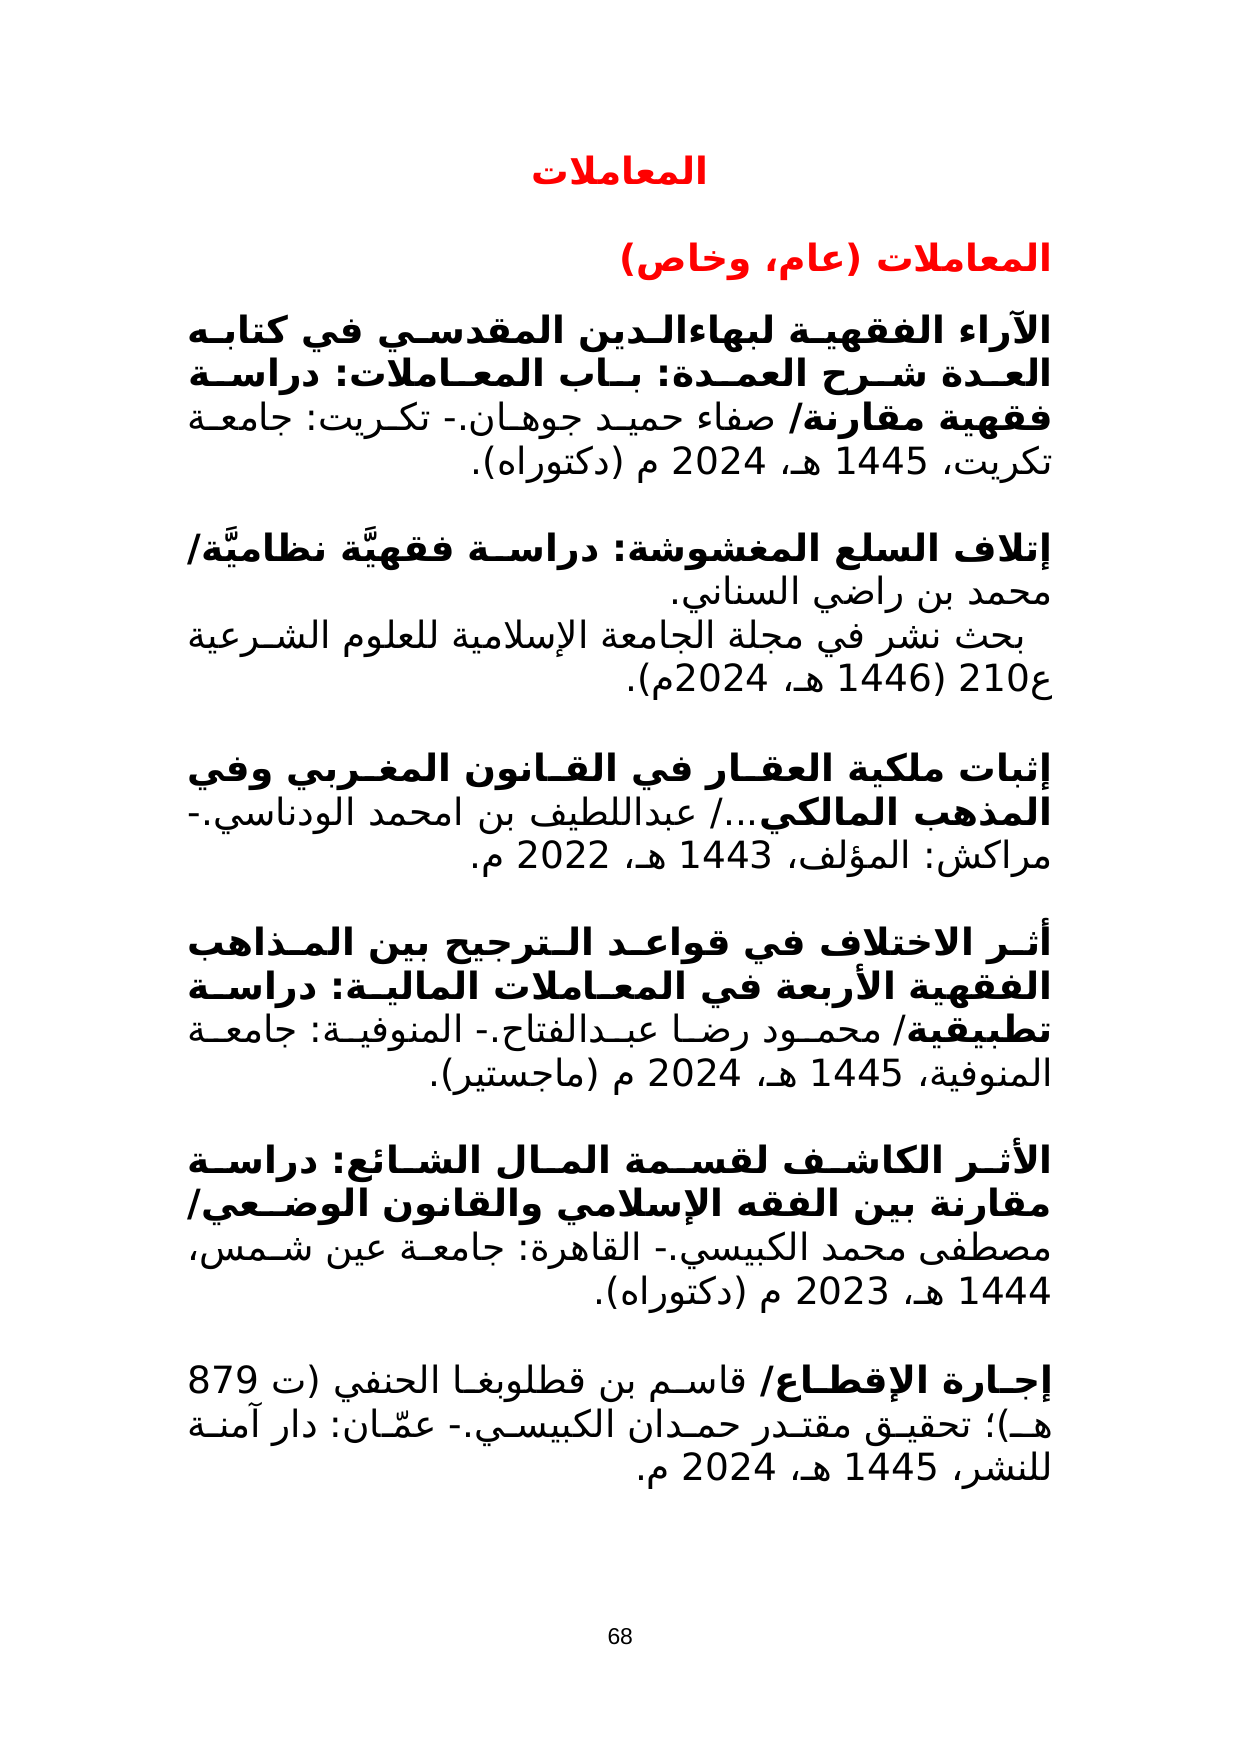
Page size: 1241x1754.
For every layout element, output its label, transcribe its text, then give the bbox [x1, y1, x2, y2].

text إتلاف السلع المغشوشة: دراسة فقهيَّة نظاميَّة/ محمد بن راضي السناني. [187, 526, 1053, 613]
text المعاملات (عام، وخاص) [187, 237, 1053, 280]
text إثبات ملكية العقار في القانون المغربي وفي المذهب المالكي.../ عبداللطيف بن امحمد الودناسي.- مراكش: المؤلف، 1443 هـ، 2022 م. [187, 747, 1053, 877]
text إجارة الإقطاع/ قاسم بن قطلوبغا الحنفي (ت 879 هـ)؛ تحقيق مقتدر حمدان الكبيسي.- عمّان: دار آمنة للنشر، 1445 هـ، 2024 م. [187, 1359, 1053, 1490]
text بحث نشر في مجلة الجامعة الإسلامية للعلوم الشرعية ع210 (1446 هـ، 2024م). [187, 613, 1053, 701]
text الأثر الكاشف لقسمة المال الشائع: دراسة مقارنة بين الفقه الإسلامي والقانون الوضعي/ مصطفى محمد الكبيسي.- القاهرة: جامعة عين شمس، 1444 هـ، 2023 م (دكتوراه). [187, 1138, 1053, 1313]
text الآراء الفقهية لبهاءالدين المقدسي في كتابه العدة شرح العمدة: باب المعاملات: دراسة فقهية مقارنة/ صفاء حميد جوهان.- تكريت: جامعة تكريت، 1445 هـ، 2024 م (دكتوراه). [187, 308, 1053, 483]
text أثر الاختلاف في قواعد الترجيح بين المذاهب الفقهية الأربعة في المعاملات المالية: دراسة تطبيقية/ محمود رضا عبدالفتاح.- المنوفية: جامعة المنوفية، 1445 هـ، 2024 م (ماجستير). [187, 921, 1053, 1095]
text المعاملات [187, 150, 1053, 194]
